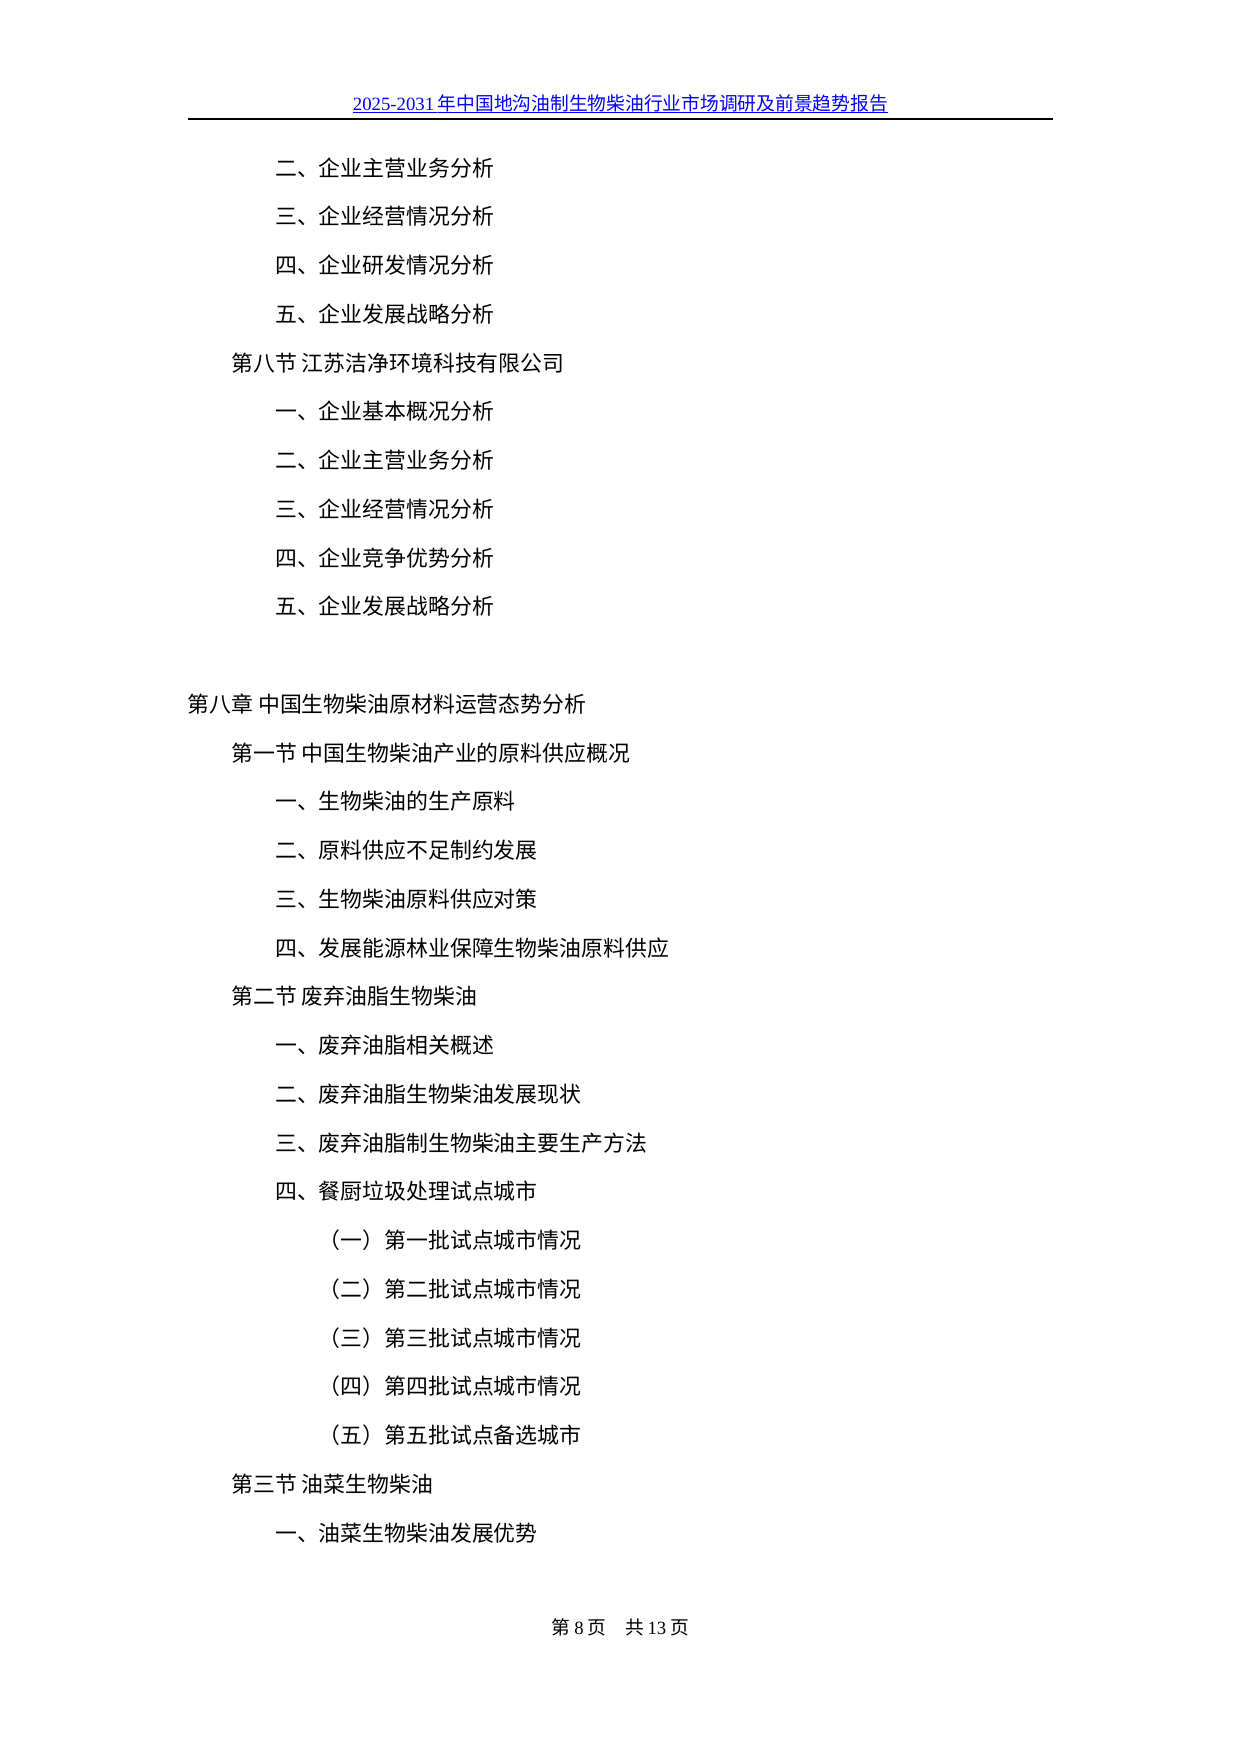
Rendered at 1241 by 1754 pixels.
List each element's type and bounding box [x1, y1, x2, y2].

text [187, 150, 1053, 1548]
